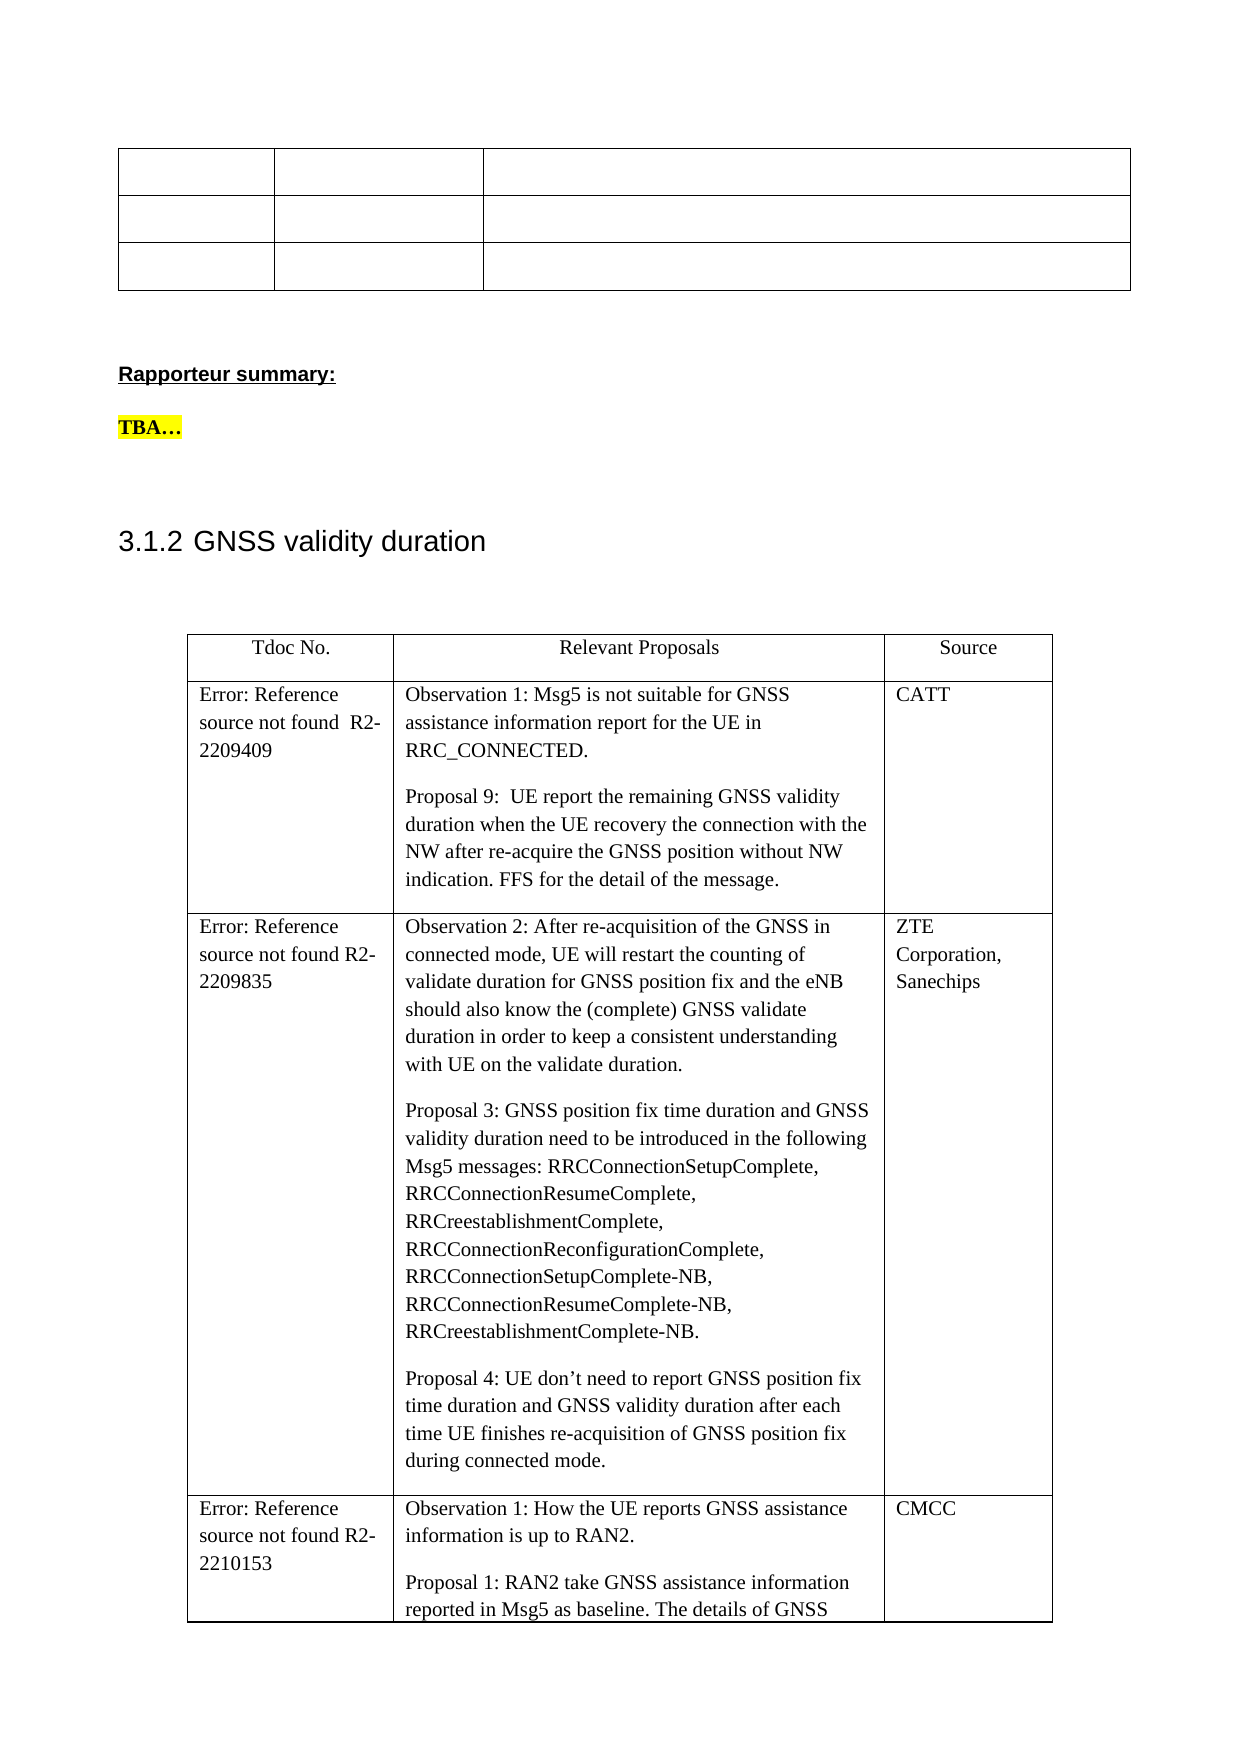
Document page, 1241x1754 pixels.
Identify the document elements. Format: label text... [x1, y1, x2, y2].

table_cell Observation 1: Msg5 is not suitable for GNSS assistance information report for the UE in RRC_CONNECTED. Proposal 9: UE report the remaining GNSS validity duration when the UE recovery the connection with the NW after re-acquire the GNSS position without NW indication. FFS for the detail of the message. [394, 682, 884, 913]
table_cell [484, 196, 1130, 242]
table_cell [275, 243, 483, 290]
table_cell CMCC [885, 1496, 1052, 1621]
subtitle GNSS validity duration [118, 524, 1122, 557]
text Rapporteur summary: [118, 362, 1122, 386]
table_header Tdoc No. [188, 635, 393, 681]
table_cell [484, 243, 1130, 290]
table_cell [275, 149, 483, 195]
text TBA… [118, 414, 1122, 439]
table_cell [275, 196, 483, 242]
table_header Source [885, 635, 1052, 681]
table_cell CATT [885, 682, 1052, 913]
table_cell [394, 1496, 884, 1621]
table_cell Observation 2: After re-acquisition of the GNSS in connected mode, UE will restart the counting of validate duration for GNSS position fix and the eNB should also know the (complete) GNSS validate duration in order to keep a consistent understanding with UE on the validate duration. Proposal 3: GNSS position fix time duration and GNSS validity duration need to be introduced in the following Msg5 messages: RRCConnectionSetupComplete, RRCConnectionResumeComplete, RRCreestablishmentComplete, RRCConnectionReconfigurationComplete, RRCConnectionSetupComplete-NB, RRCConnectionResumeComplete-NB, RRCreestablishmentComplete-NB. Proposal 4: UE don’t need to report GNSS position fix time duration and GNSS validity duration after each time UE finishes re-acquisition of GNSS position fix during connected mode. [394, 914, 884, 1495]
table_cell [119, 243, 274, 290]
table_cell [119, 196, 274, 242]
table_cell [484, 149, 1130, 195]
table_cell ZTE Corporation, Sanechips [885, 914, 1052, 1495]
table_cell [119, 149, 274, 195]
table_header Relevant Proposals [394, 635, 884, 681]
